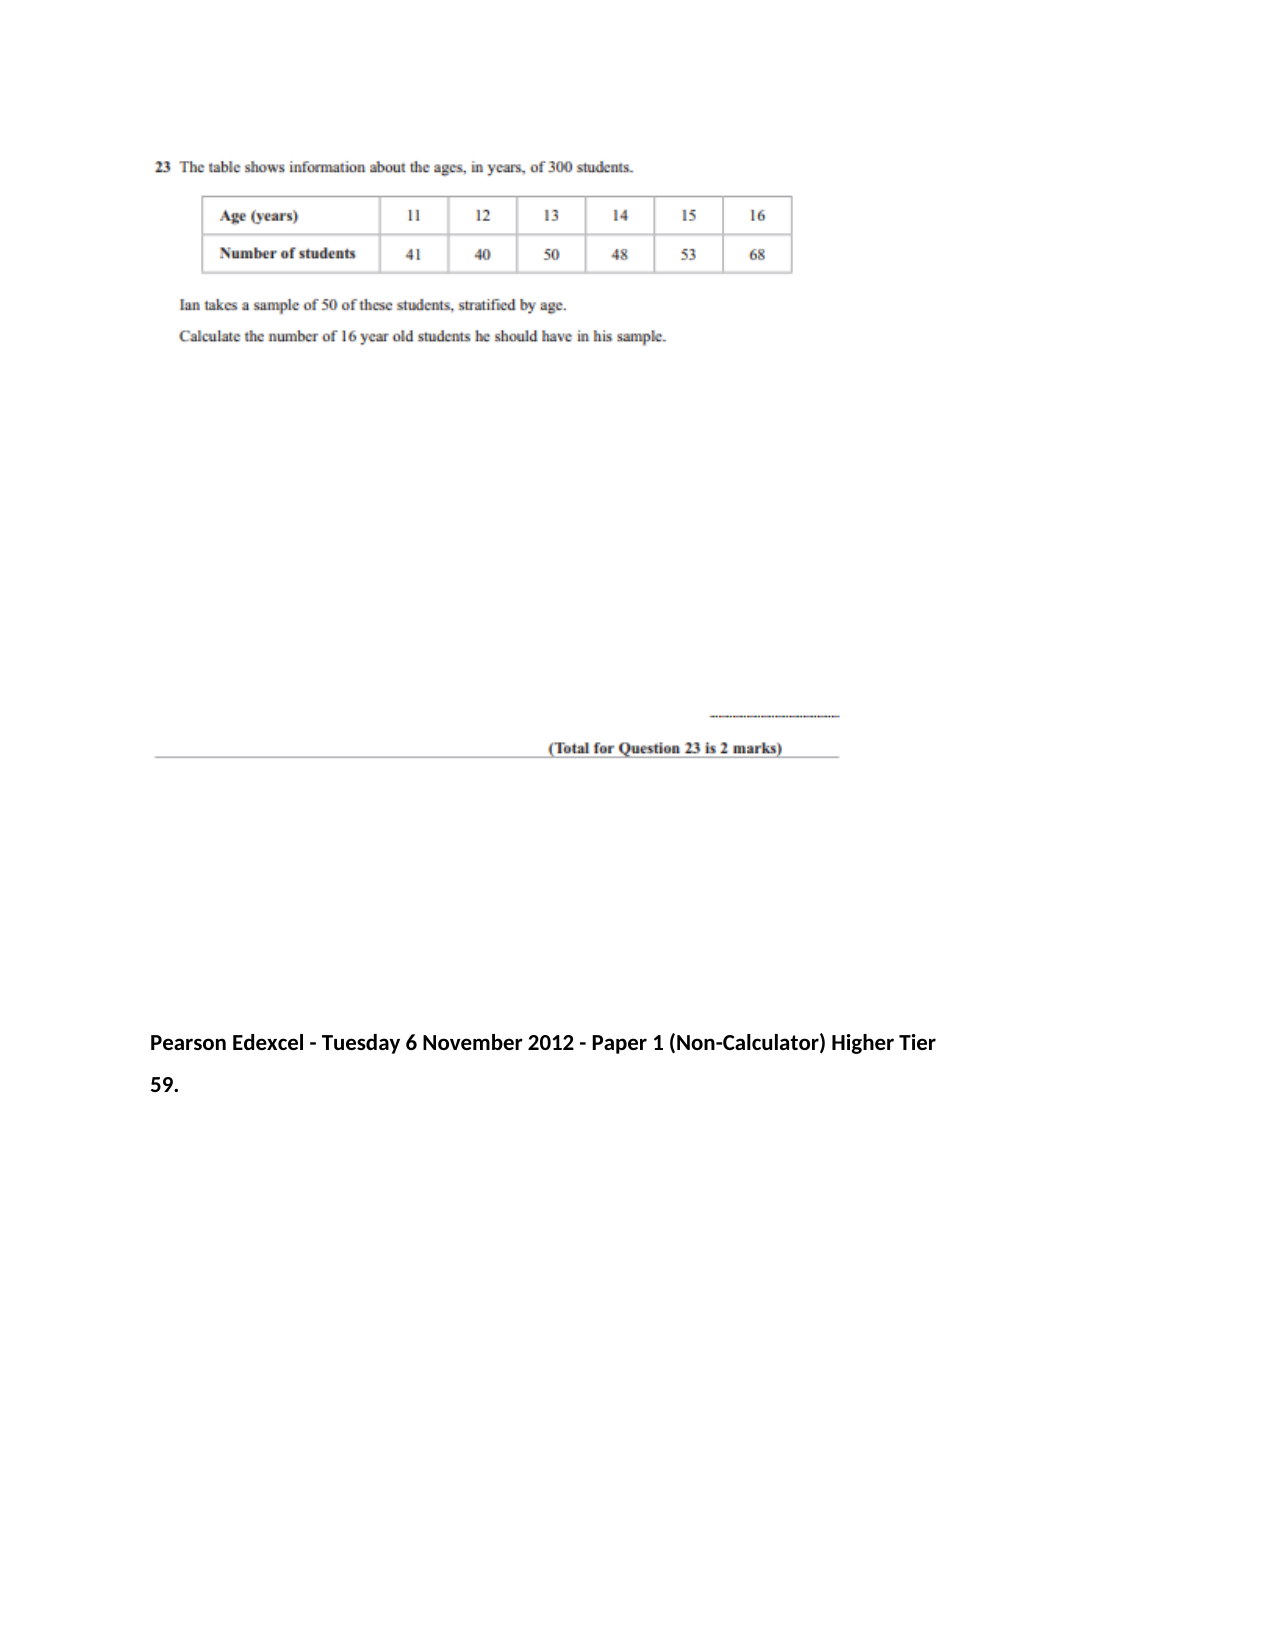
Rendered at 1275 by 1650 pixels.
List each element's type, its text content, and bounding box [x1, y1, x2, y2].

picture [150, 150, 843, 763]
list Pearson Edexcel - Tuesday 6 November 2012 - Paper 1 (Non-Calculator) Higher Tier [150, 1028, 1125, 1056]
list 59. [150, 1070, 1125, 1098]
